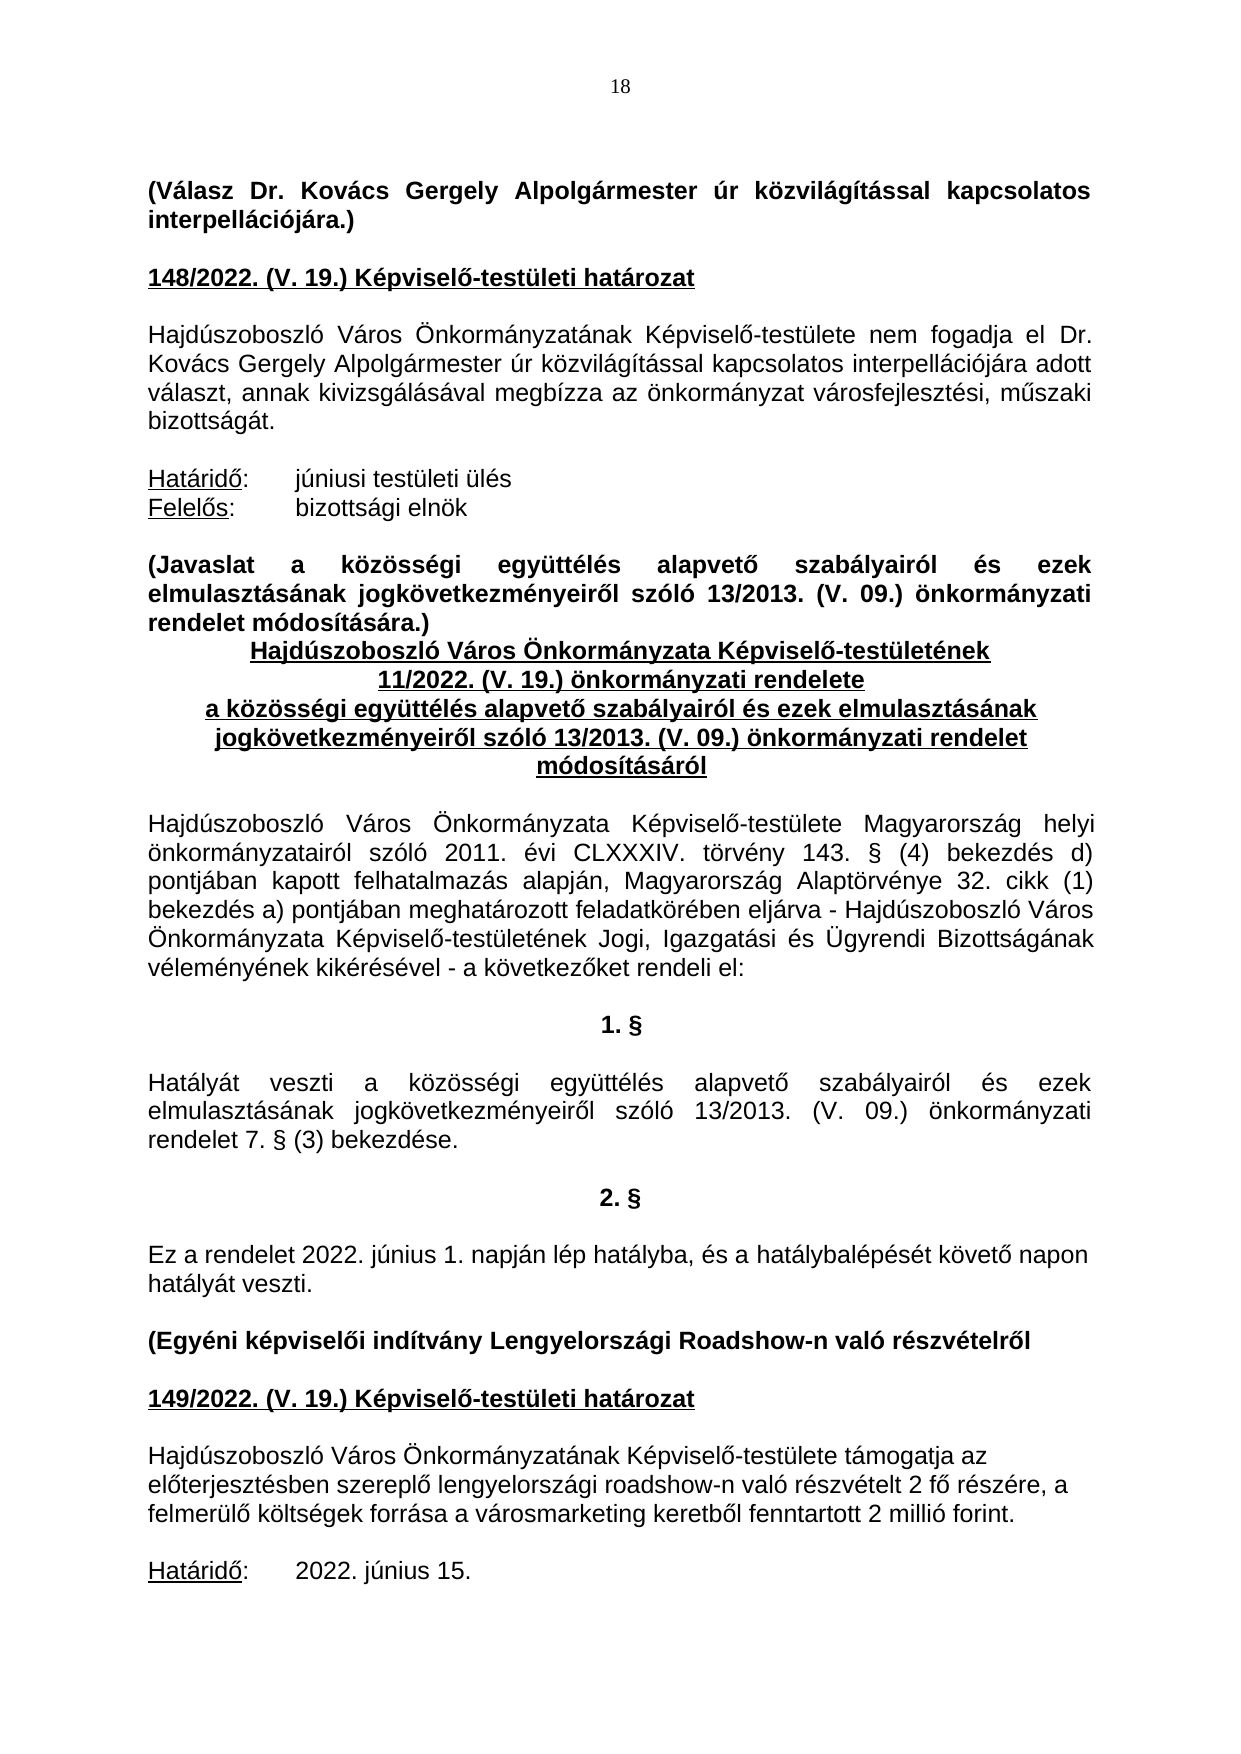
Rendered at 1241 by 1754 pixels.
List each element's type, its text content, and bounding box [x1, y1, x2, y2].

text (Egyéni képviselői indítvány Lengyelországi Roadshow-n való részvételről [148, 1326, 1093, 1355]
text Hatályát veszti a közösségi együttélés alapvető szabályairól és ezek elmulasztásának jogkövetkezményeiről szóló 13/2013. (V. 09.) önkormányzati rendelet 7. § (3) bekezdése. [148, 1068, 1093, 1154]
text Hajdúszoboszló Város Önkormányzata Képviselő-testülete Magyarország helyi önkormányzatairól szóló 2011. évi CLXXXIV. törvény 143. § (4) bekezdés d) pontjában kapott felhatalmazás alapján, Magyarország Alaptörvénye 32. cikk (1) bekezdés a) pontjában meghatározott feladatkörében eljárva - Hajdúszoboszló Város Önkormányzata Képviselő-testületének Jogi, Igazgatási és Ügyrendi Bizottságának véleményének kikérésével - a következőket rendeli el: [148, 809, 1095, 981]
text Határidő: júniusi testületi ülés [148, 464, 1093, 493]
text Hajdúszoboszló Város Önkormányzatának Képviselő-testülete nem fogadja el Dr. Kovács Gergely Alpolgármester úr közvilágítással kapcsolatos interpellációjára adott választ, annak kivizsgálásával megbízza az önkormányzat városfejlesztési, műszaki bizottságát. [148, 320, 1093, 435]
text 11/2022. (V. 19.) önkormányzati rendelete [148, 665, 1095, 694]
text Felelős: bizottsági elnök [148, 493, 1093, 521]
text Határidő: 2022. június 15. [148, 1556, 1093, 1585]
text 149/2022. (V. 19.) Képviselő-testületi határozat [148, 1384, 1093, 1413]
text Hajdúszoboszló Város Önkormányzata Képviselő-testületének [148, 636, 1093, 665]
text (Javaslat a közösségi együttélés alapvető szabályairól és ezek elmulasztásának jogkövetkezményeiről szóló 13/2013. (V. 09.) önkormányzati rendelet módosítására.) [148, 550, 1093, 636]
list (Válasz Dr. Kovács Gergely Alpolgármester úr közvilágítással kapcsolatos interpellációjára.) [148, 176, 1093, 234]
text Hajdúszoboszló Város Önkormányzatának Képviselő-testülete támogatja az előterjesztésben szereplő lengyelországi roadshow-n való részvételt 2 fő részére, a felmerülő költségek forrása a városmarketing keretből fenntartott 2 millió forint. [148, 1441, 1093, 1528]
text Ez a rendelet 2022. június 1. napján lép hatályba, és a hatálybalépését követő napon hatályát veszti. [148, 1240, 1093, 1298]
text 148/2022. (V. 19.) Képviselő-testületi határozat [148, 263, 1093, 291]
text 2. § [148, 1183, 1093, 1211]
text a közösségi együttélés alapvető szabályairól és ezek elmulasztásának jogkövetkezményeiről szóló 13/2013. (V. 09.) önkormányzati rendelet módosításáról [148, 694, 1095, 780]
text 1. § [148, 1010, 1095, 1039]
